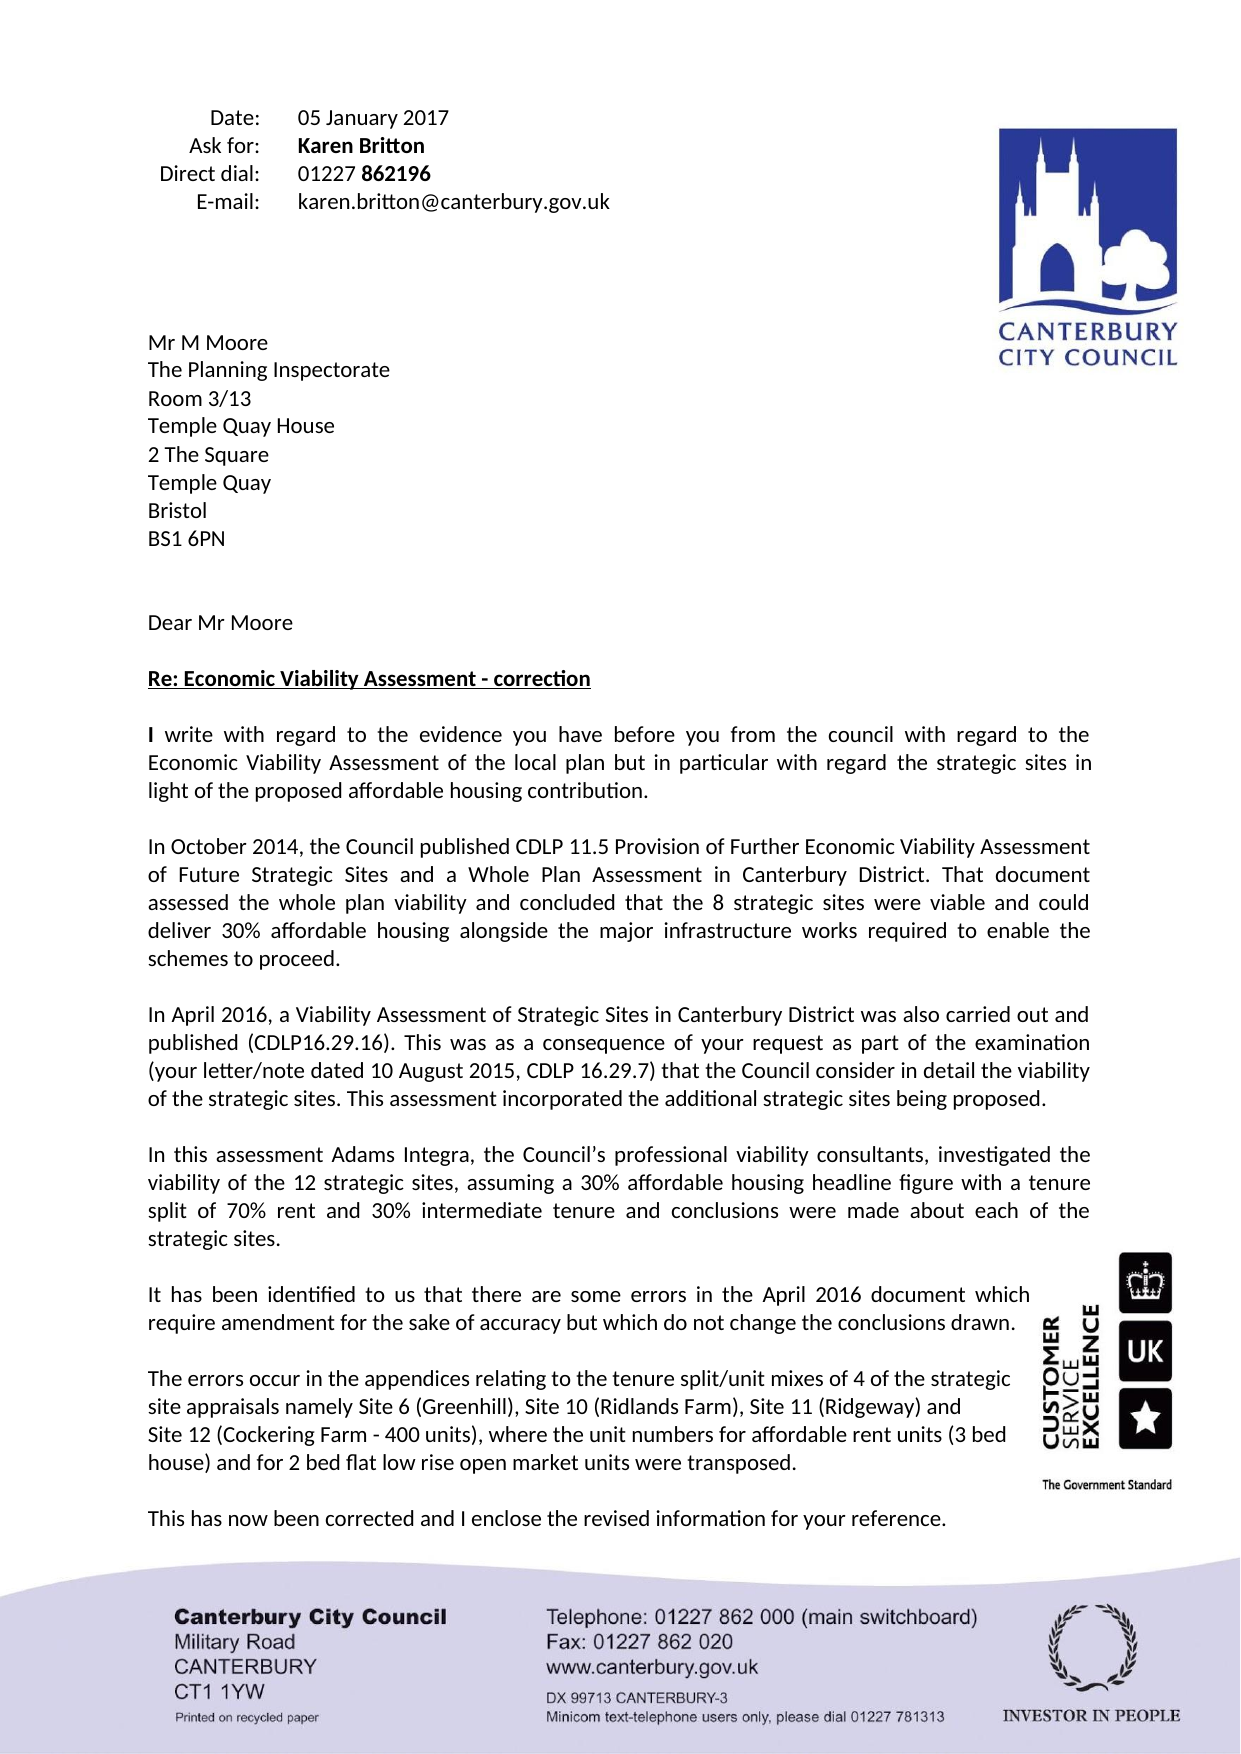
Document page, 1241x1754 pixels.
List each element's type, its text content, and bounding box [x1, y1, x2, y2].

text 2 The Square [148, 440, 1092, 468]
text I write with regard to the evidence you have before you from the council with regard to the Economic Viability Assessment of the local plan but in particular with regard the strategic sites in light of the proposed affordable housing contribution. [148, 720, 1092, 804]
text It has been identified to us that there are some errors in the April 2016 document which require amendment for the sake of accuracy but which do not change the conclusions drawn. [148, 1280, 1032, 1336]
text Bristol [148, 496, 1092, 524]
text Temple Quay House [148, 412, 1092, 440]
text Re: Economic Viability Assessment - correction [148, 664, 1092, 692]
text This has now been corrected and I enclose the revised information for your reference. [148, 1504, 1092, 1532]
text In this assessment Adams Integra, the Council’s professional viability consultants, investigated the viability of the 12 strategic sites, assuming a 30% affordable housing headline figure with a tenure split of 70% rent and 30% intermediate tenure and conclusions were made about each of the strategic sites. [148, 1140, 1092, 1252]
text In October 2014, the Council published CDLP 11.5 Provision of Further Economic Viability Assessment of Future Strategic Sites and a Whole Plan Assessment in Canterbury District. That document assessed the whole plan viability and concluded that the 8 strategic sites were viable and could deliver 30% affordable housing alongside the major infrastructure works required to enable the schemes to proceed. [148, 832, 1092, 972]
text Direct dial: 01227 862196 [148, 159, 964, 187]
text Temple Quay [148, 468, 1092, 496]
text BS1 6PN [148, 524, 1092, 552]
text Mr M Moore [148, 328, 964, 356]
text Site 12 (Cockering Farm - 400 units), where the unit numbers for affordable rent units (3 bed [148, 1420, 1032, 1448]
text Dear Mr Moore [148, 608, 1092, 636]
text house) and for 2 bed flat low rise open market units were transposed. [148, 1448, 1032, 1476]
text The errors occur in the appendices relating to the tenure split/unit mixes of 4 of the strategic [148, 1364, 1032, 1392]
text Room 3/13 [148, 384, 1092, 412]
text Date: 05 January 2017 [148, 103, 964, 131]
picture [1032, 1236, 1240, 1519]
text In April 2016, a Viability Assessment of Strategic Sites in Canterbury District was also carried out and published (CDLP16.29.16). This was as a consequence of your request as part of the examination (your letter/note dated 10 August 2015, CDLP 16.29.7) that the Council consider in detail the viability of the strategic sites. This assessment incorporated the additional strategic sites being proposed. [148, 1000, 1092, 1112]
text Ask for: Karen Britton [148, 131, 964, 159]
text site appraisals namely Site 6 (Greenhill), Site 10 (Ridlands Farm), Site 11 (Ridgeway) and [148, 1392, 1032, 1420]
picture [0, 1534, 1241, 1754]
text The Planning Inspectorate [148, 356, 964, 384]
picture [964, 69, 1240, 388]
text E-mail: karen.britton@canterbury.gov.uk [148, 187, 964, 216]
